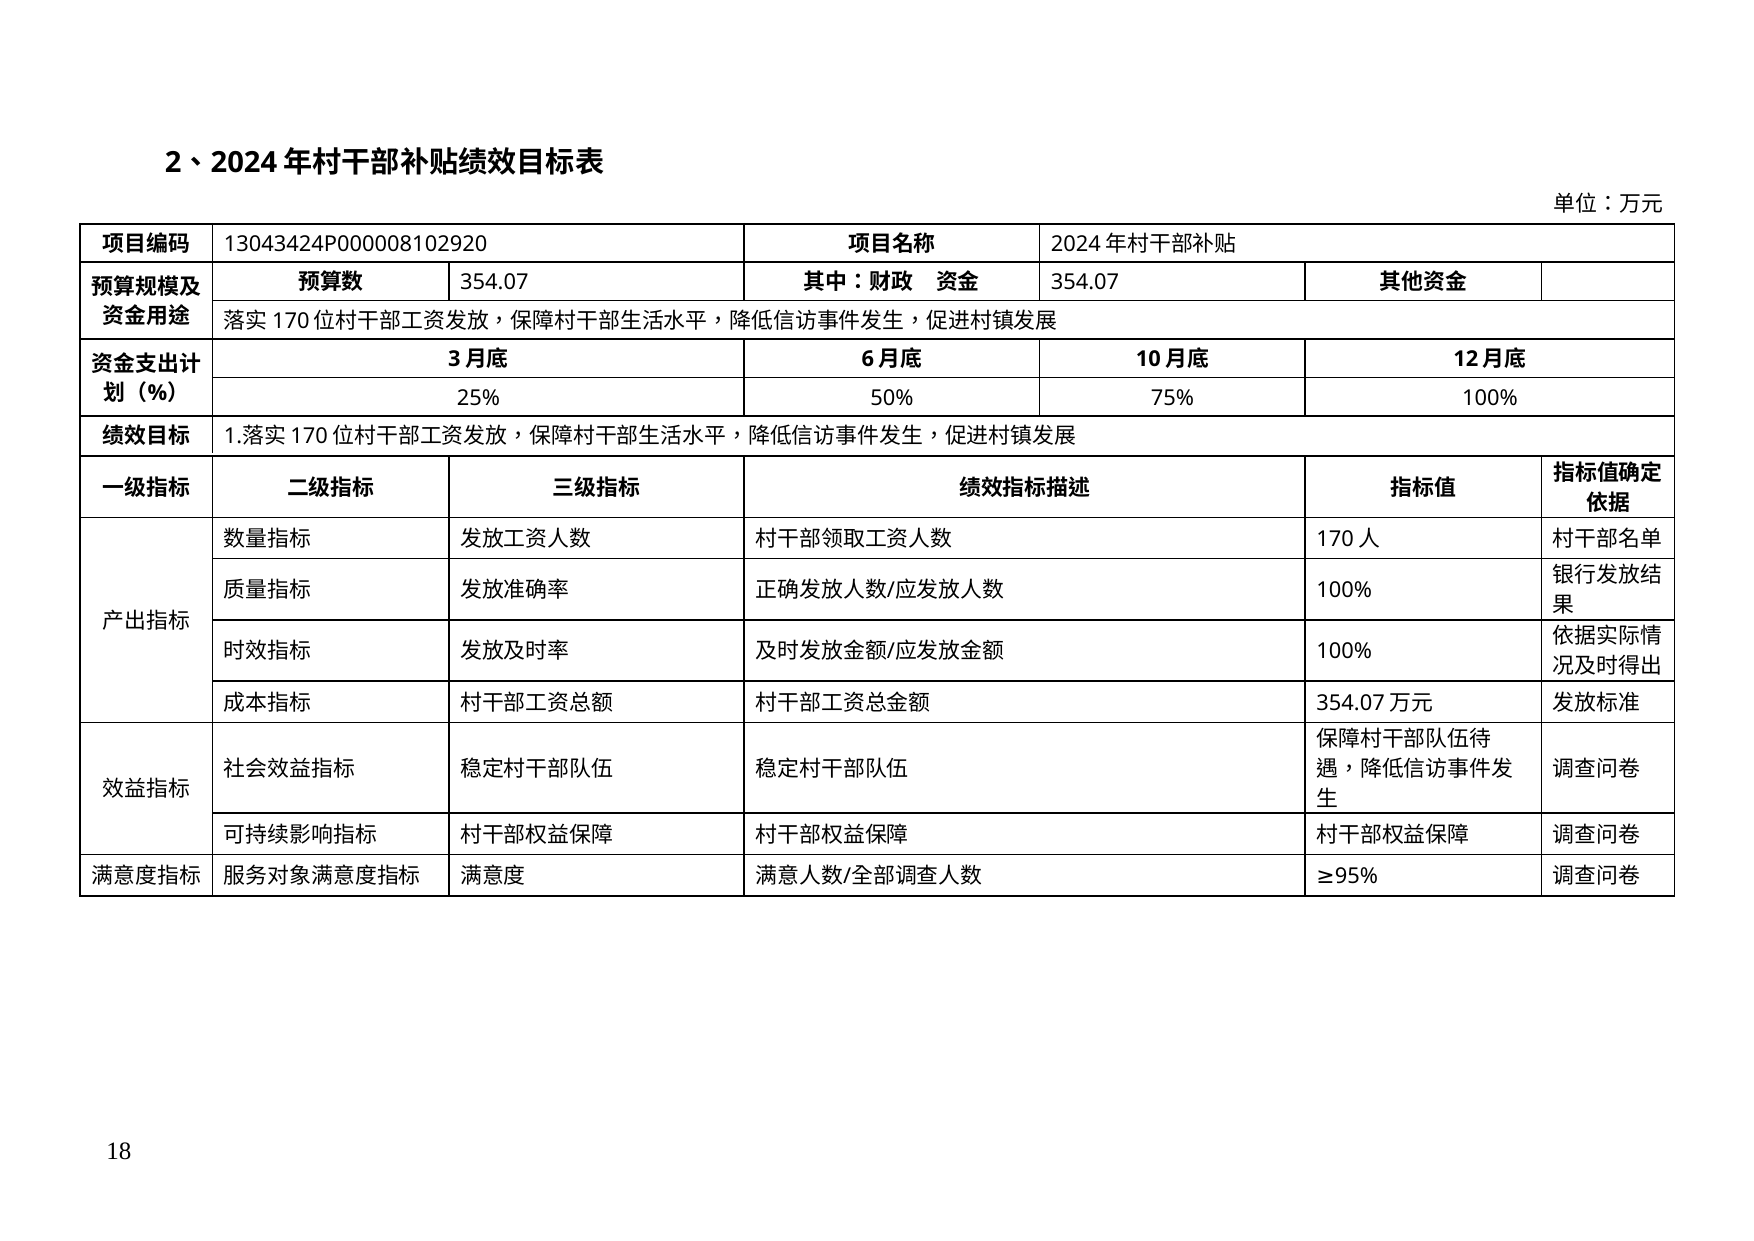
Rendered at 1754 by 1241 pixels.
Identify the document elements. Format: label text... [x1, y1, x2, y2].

table_cell 产出指标 [81, 518, 212, 721]
table_cell 村干部权益保障 [1306, 814, 1541, 854]
table_cell 满意度 [450, 855, 743, 895]
table_cell 村干部权益保障 [450, 814, 743, 854]
table_cell 354.07 [450, 263, 743, 300]
table_cell 354.07万元 [1306, 682, 1541, 721]
table_cell 发放工资人数 [450, 518, 743, 558]
table_cell 3月底 [213, 340, 743, 377]
table_cell 其中：财政 资金 [745, 263, 1039, 300]
table_cell 调查问卷 [1542, 855, 1674, 895]
table_cell 其他资金 [1306, 263, 1541, 300]
table_cell 村干部权益保障 [745, 814, 1304, 854]
table_cell 绩效目标 [81, 417, 212, 453]
table_cell 村干部工资总额 [450, 682, 743, 721]
table_cell 可持续影响指标 [213, 814, 448, 854]
table_cell 正确发放人数/应发放人数 [745, 559, 1304, 619]
table_header 一级指标 [81, 457, 212, 516]
table_cell 质量指标 [213, 559, 448, 619]
table_cell 效益指标 [81, 723, 212, 854]
table_cell 满意人数/全部调查人数 [745, 855, 1304, 895]
table_cell 稳定村干部队伍 [450, 723, 743, 812]
table_cell 数量指标 [213, 518, 448, 558]
table_cell 170人 [1306, 518, 1541, 558]
table_cell 村干部工资总金额 [745, 682, 1304, 721]
table_cell 100% [1306, 621, 1541, 680]
table_cell ≥95% [1306, 855, 1541, 895]
table_cell 时效指标 [213, 621, 448, 680]
table_header 单位：万元 [81, 183, 1674, 223]
table_cell 依据实际情况及时得出 [1542, 621, 1674, 680]
table_cell 服务对象满意度指标 [213, 855, 448, 895]
table_cell 项目编码 [81, 225, 212, 261]
table_cell 25% [213, 378, 743, 415]
table_header 指标值确定依据 [1542, 457, 1674, 516]
table_cell 13043424P000008102920 [213, 225, 743, 261]
table_cell 6月底 [745, 340, 1039, 377]
table_cell 1.落实170位村干部工资发放，保障村干部生活水平，降低信访事件发生，促进村镇发展 [213, 417, 1674, 453]
table_header 三级指标 [450, 457, 743, 516]
table_cell 及时发放金额/应发放金额 [745, 621, 1304, 680]
table_cell 调查问卷 [1542, 723, 1674, 812]
table_cell 10月底 [1040, 340, 1304, 377]
table_cell 预算规模及资金用途 [81, 263, 212, 338]
table_cell 村干部领取工资人数 [745, 518, 1304, 558]
table_cell 满意度指标 [81, 855, 212, 895]
table_cell 落实170位村干部工资发放，保障村干部生活水平，降低信访事件发生，促进村镇发展 [213, 301, 1674, 338]
table_cell 发放准确率 [450, 559, 743, 619]
table_cell [1542, 263, 1674, 300]
table_cell 项目名称 [745, 225, 1039, 261]
table_cell 调查问卷 [1542, 814, 1674, 854]
table_cell 100% [1306, 559, 1541, 619]
table_cell 成本指标 [213, 682, 448, 721]
table_cell 12月底 [1306, 340, 1674, 377]
table_cell 75% [1040, 378, 1304, 415]
table_cell 预算数 [213, 263, 448, 300]
table_cell 发放及时率 [450, 621, 743, 680]
table_header 指标值 [1306, 457, 1541, 516]
text 2、2024年村干部补贴绩效目标表 [106, 142, 1648, 181]
table_cell 发放标准 [1542, 682, 1674, 721]
table_cell 50% [745, 378, 1039, 415]
table_cell 稳定村干部队伍 [745, 723, 1304, 812]
table_cell 资金支出计划（%） [81, 340, 212, 415]
table_cell 保障村干部队伍待遇，降低信访事件发生 [1306, 723, 1541, 812]
table_cell 社会效益指标 [213, 723, 448, 812]
table_header 二级指标 [213, 457, 448, 516]
table_cell 2024年村干部补贴 [1040, 225, 1674, 261]
table_cell 村干部名单 [1542, 518, 1674, 558]
table_cell 100% [1306, 378, 1674, 415]
table_header 绩效指标描述 [745, 457, 1304, 516]
table_cell 银行发放结果 [1542, 559, 1674, 619]
table_cell 354.07 [1040, 263, 1304, 300]
